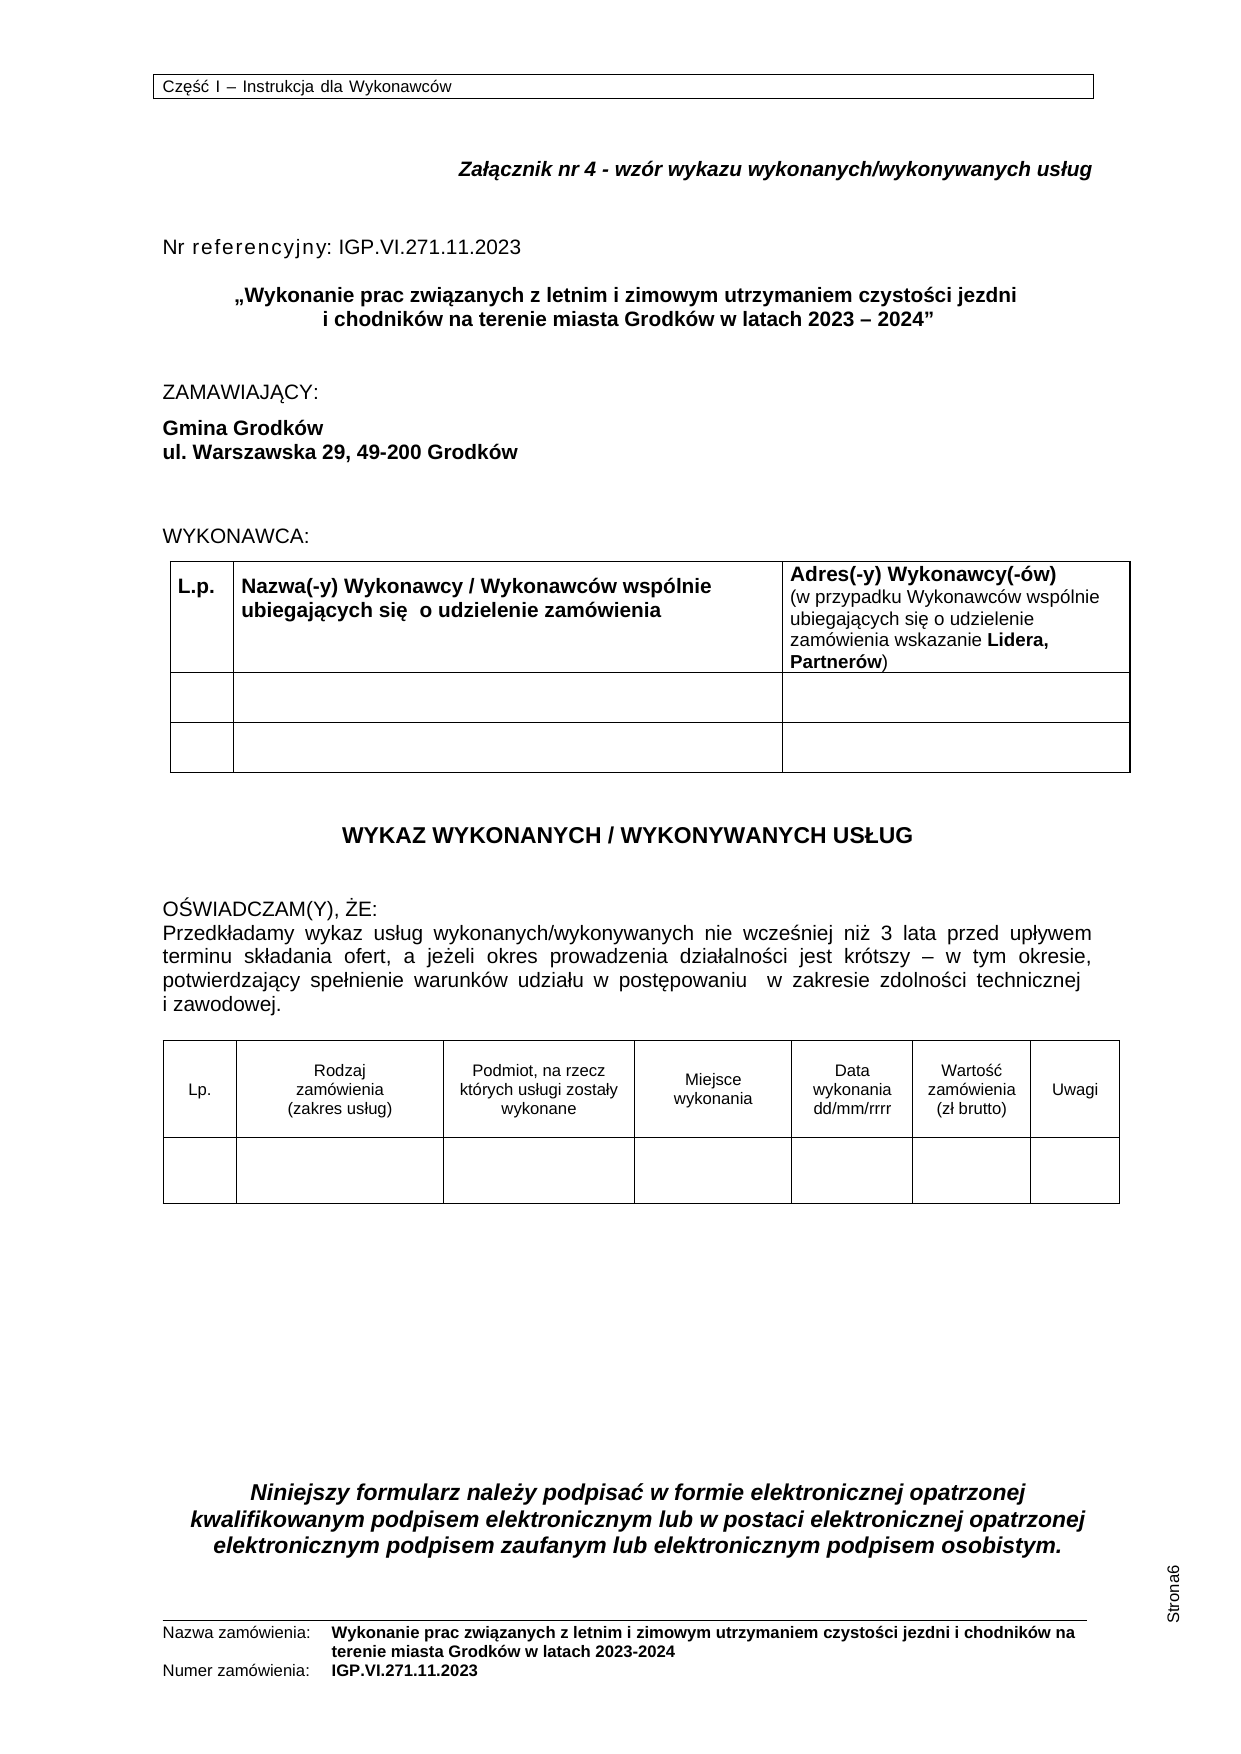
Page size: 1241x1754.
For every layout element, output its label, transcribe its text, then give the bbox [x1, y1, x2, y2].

text „Wykonanie prac związanych z letnim i zimowym utrzymaniem czystości jezdni i chodników na terenie miasta Grodków w latach 2023 – 2024” [162, 283, 1095, 331]
table_cell [444, 1138, 634, 1203]
table_cell [234, 673, 782, 722]
table_cell [171, 673, 233, 722]
table_cell [792, 1138, 912, 1203]
text WYKAZ WYKONANYCH / WYKONYWANYCH USŁUG [162, 822, 1093, 848]
text ZAMAWIAJĄCY: [162, 379, 1093, 403]
table_header Adres(-y) Wykonawcy(-ów) (w przypadku Wykonawców wspólnie ubiegających się o udzielenie zamówienia wskazanie Lidera, Partnerów) [783, 562, 1129, 672]
table_header Rodzaj zamówienia (zakres usług) [237, 1041, 443, 1137]
table_cell [164, 1138, 236, 1203]
table_cell [913, 1138, 1030, 1203]
table_header Miejsce wykonania [635, 1041, 791, 1137]
table_cell [635, 1138, 791, 1203]
table_header Data wykonania dd/mm/rrrr [792, 1041, 912, 1137]
table_header Uwagi [1031, 1041, 1119, 1137]
text Przedkładamy wykaz usług wykonanych/wykonywanych nie wcześniej niż 3 lata przed upływem terminu składania ofert, a jeżeli okres prowadzenia działalności jest krótszy – w tym okresie, potwierdzający spełnienie warunków udziału w postępowaniu w zakresie zdolności technicznej i zawodowej. [162, 920, 1093, 1016]
table_cell [171, 723, 233, 772]
table_cell [1031, 1138, 1119, 1203]
text Załącznik nr 4 - wzór wykazu wykonanych/wykonywanych usług [162, 157, 1093, 181]
table_header L.p. [171, 562, 233, 672]
table_header Podmiot, na rzecz których usługi zostały wykonane [444, 1041, 634, 1137]
table_header Wartość zamówienia (zł brutto) [913, 1041, 1030, 1137]
table_cell [237, 1138, 443, 1203]
table_cell [234, 723, 782, 772]
table_cell [783, 673, 1129, 722]
table_header Nazwa(-y) Wykonawcy / Wykonawców wspólnie ubiegających się o udzielenie zamówienia [234, 562, 782, 672]
text OŚWIADCZAM(Y), ŻE: [162, 896, 1093, 920]
text Nr referencyjny: IGP.VI.271.11.2023 [162, 235, 1095, 259]
text Niniejszy formularz należy podpisać w formie elektronicznej opatrzonej kwalifikowanym podpisem elektronicznym lub w postaci elektronicznej opatrzonej elektronicznym podpisem zaufanym lub elektronicznym podpisem osobistym. [183, 1479, 1095, 1558]
text Gmina Grodków ul. Warszawska 29, 49-200 Grodków [162, 416, 1093, 464]
text WYKONAWCA: [162, 524, 1093, 548]
table_cell [783, 723, 1129, 772]
table_header Lp. [164, 1041, 236, 1137]
